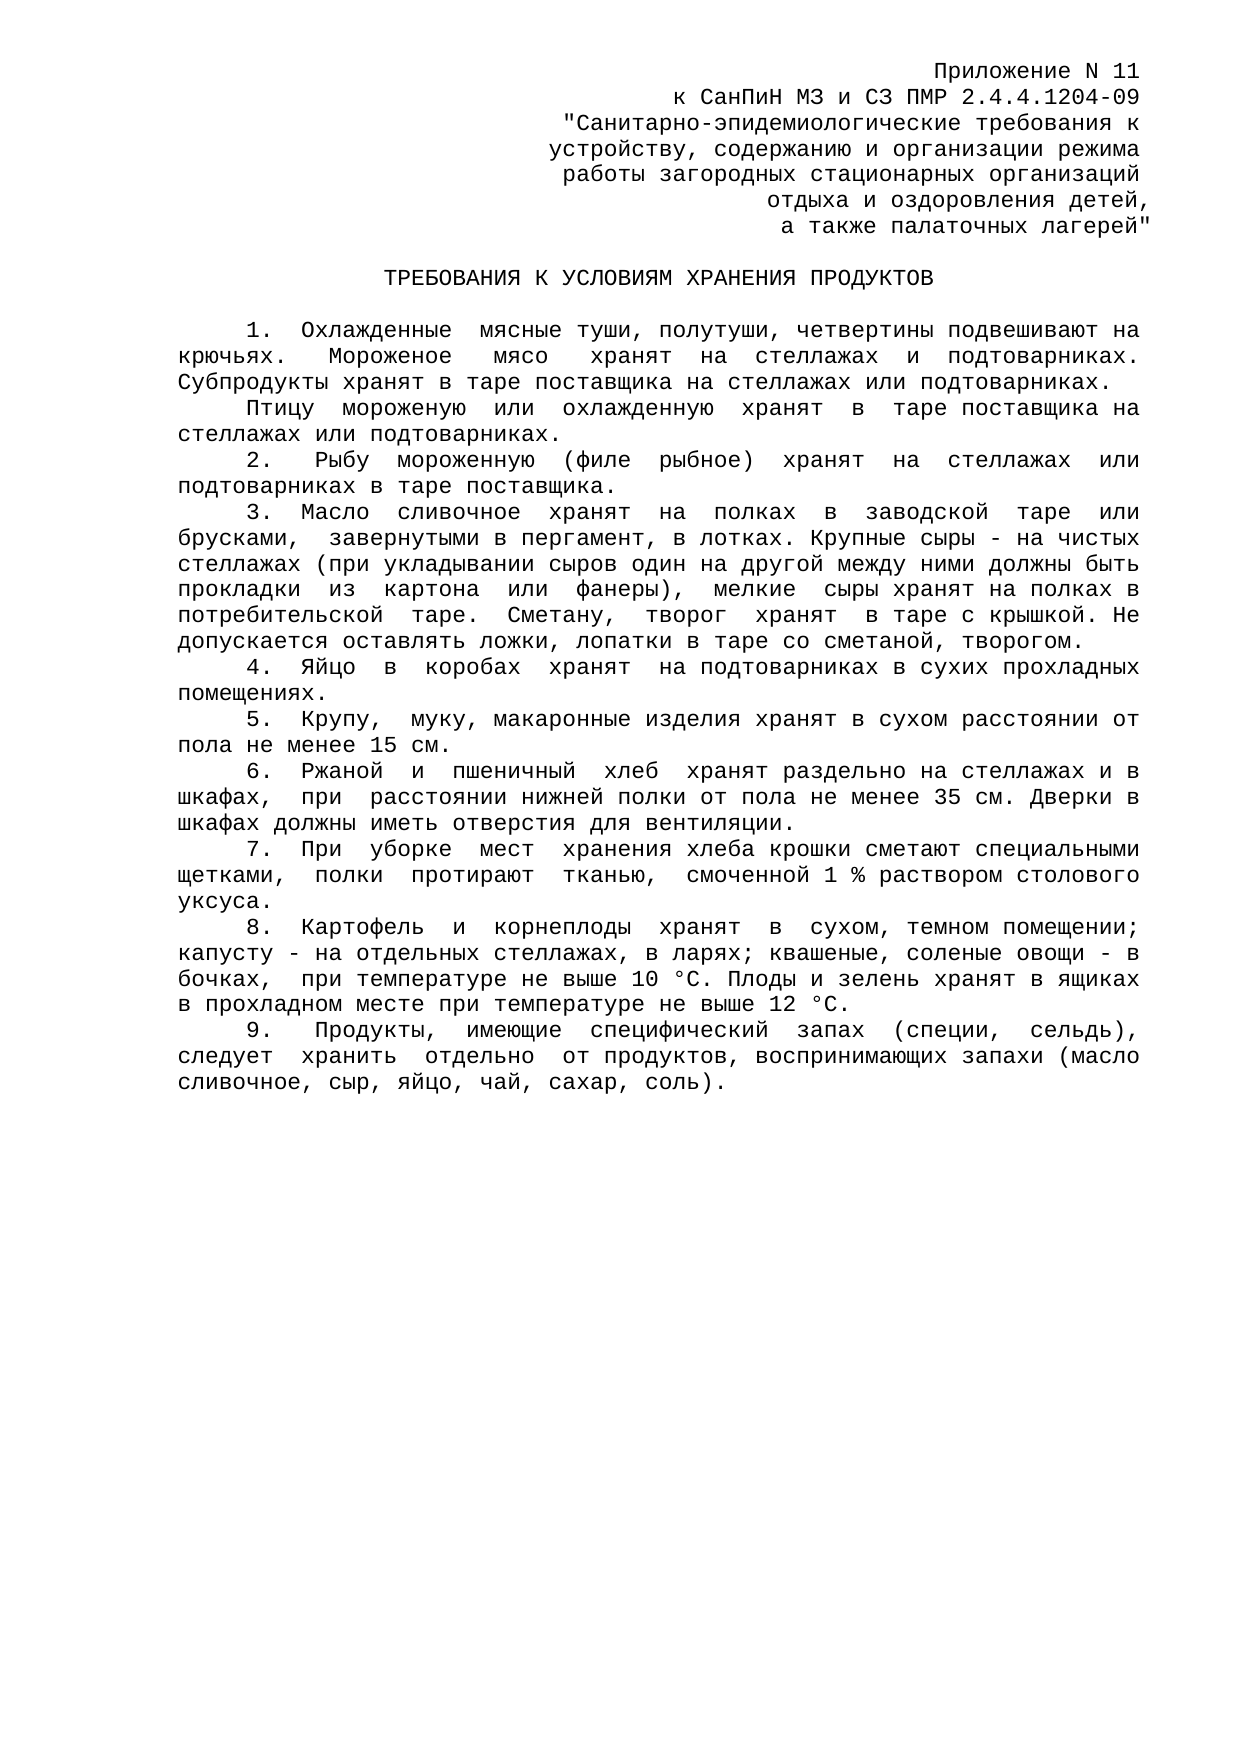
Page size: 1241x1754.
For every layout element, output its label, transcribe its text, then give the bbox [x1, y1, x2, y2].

text устройству, содержанию и организации режима [177, 137, 1152, 163]
text сливочное, сыр, яйцо, чай, сахар, соль). [177, 1071, 1152, 1097]
text стеллажах или подтоварниках. [177, 422, 1152, 448]
text бочках, при температуре не выше 10 °С. Плоды и зелень хранят в ящиках [177, 967, 1152, 993]
text "Санитарно-эпидемиологические требования к [177, 111, 1152, 137]
text прокладки из картона или фанеры), мелкие сыры хранят на полках в [177, 578, 1152, 604]
text уксуса. [177, 889, 1152, 915]
text шкафах должны иметь отверстия для вентиляции. [177, 811, 1152, 837]
text в прохладном месте при температуре не выше 12 °С. [177, 993, 1152, 1019]
text 4. Яйцо в коробах хранят на подтоварниках в сухих прохладных [177, 656, 1152, 682]
text 8. Картофель и корнеплоды хранят в сухом, темном помещении; [177, 915, 1152, 941]
text к СанПиН МЗ и СЗ ПМР 2.4.4.1204-09 [177, 85, 1152, 111]
text допускается оставлять ложки, лопатки в таре со сметаной, творогом. [177, 630, 1152, 656]
text работы загородных стационарных организаций [177, 163, 1152, 189]
text 2. Рыбу мороженную (филе рыбное) хранят на стеллажах или [177, 448, 1152, 474]
text крючьях. Мороженое мясо хранят на стеллажах и подтоварниках. [177, 344, 1152, 370]
text 9. Продукты, имеющие специфический запах (специи, сельдь), [177, 1019, 1152, 1045]
text ТРЕБОВАНИЯ К УСЛОВИЯМ ХРАНЕНИЯ ПРОДУКТОВ [177, 267, 1152, 292]
text отдыха и оздоровления детей, а также палаточных лагерей" [177, 189, 1152, 241]
text 1. Охлажденные мясные туши, полутуши, четвертины подвешивают на [177, 318, 1152, 344]
text пола не менее 15 см. [177, 733, 1152, 759]
text щетками, полки протирают тканью, смоченной 1 % раствором столового [177, 863, 1152, 889]
text помещениях. [177, 682, 1152, 707]
text шкафах, при расстоянии нижней полки от пола не менее 35 см. Дверки в [177, 785, 1152, 811]
text Приложение N 11 [177, 59, 1152, 85]
text брусками, завернутыми в пергамент, в лотках. Крупные сыры - на чистых [177, 526, 1152, 552]
text 5. Крупу, муку, макаронные изделия хранят в сухом расстоянии от [177, 707, 1152, 733]
text 6. Ржаной и пшеничный хлеб хранят раздельно на стеллажах и в [177, 759, 1152, 785]
text подтоварниках в таре поставщика. [177, 474, 1152, 500]
text Субпродукты хранят в таре поставщика на стеллажах или подтоварниках. [177, 370, 1152, 396]
text 3. Масло сливочное хранят на полках в заводской таре или [177, 500, 1152, 526]
text потребительской таре. Сметану, творог хранят в таре с крышкой. Не [177, 604, 1152, 630]
text следует хранить отдельно от продуктов, воспринимающих запахи (масло [177, 1045, 1152, 1071]
text 7. При уборке мест хранения хлеба крошки сметают специальными [177, 837, 1152, 863]
text стеллажах (при укладывании сыров один на другой между ними должны быть [177, 552, 1152, 578]
text Птицу мороженую или охлажденную хранят в таре поставщика на [177, 396, 1152, 422]
text капусту - на отдельных стеллажах, в ларях; квашеные, соленые овощи - в [177, 941, 1152, 967]
